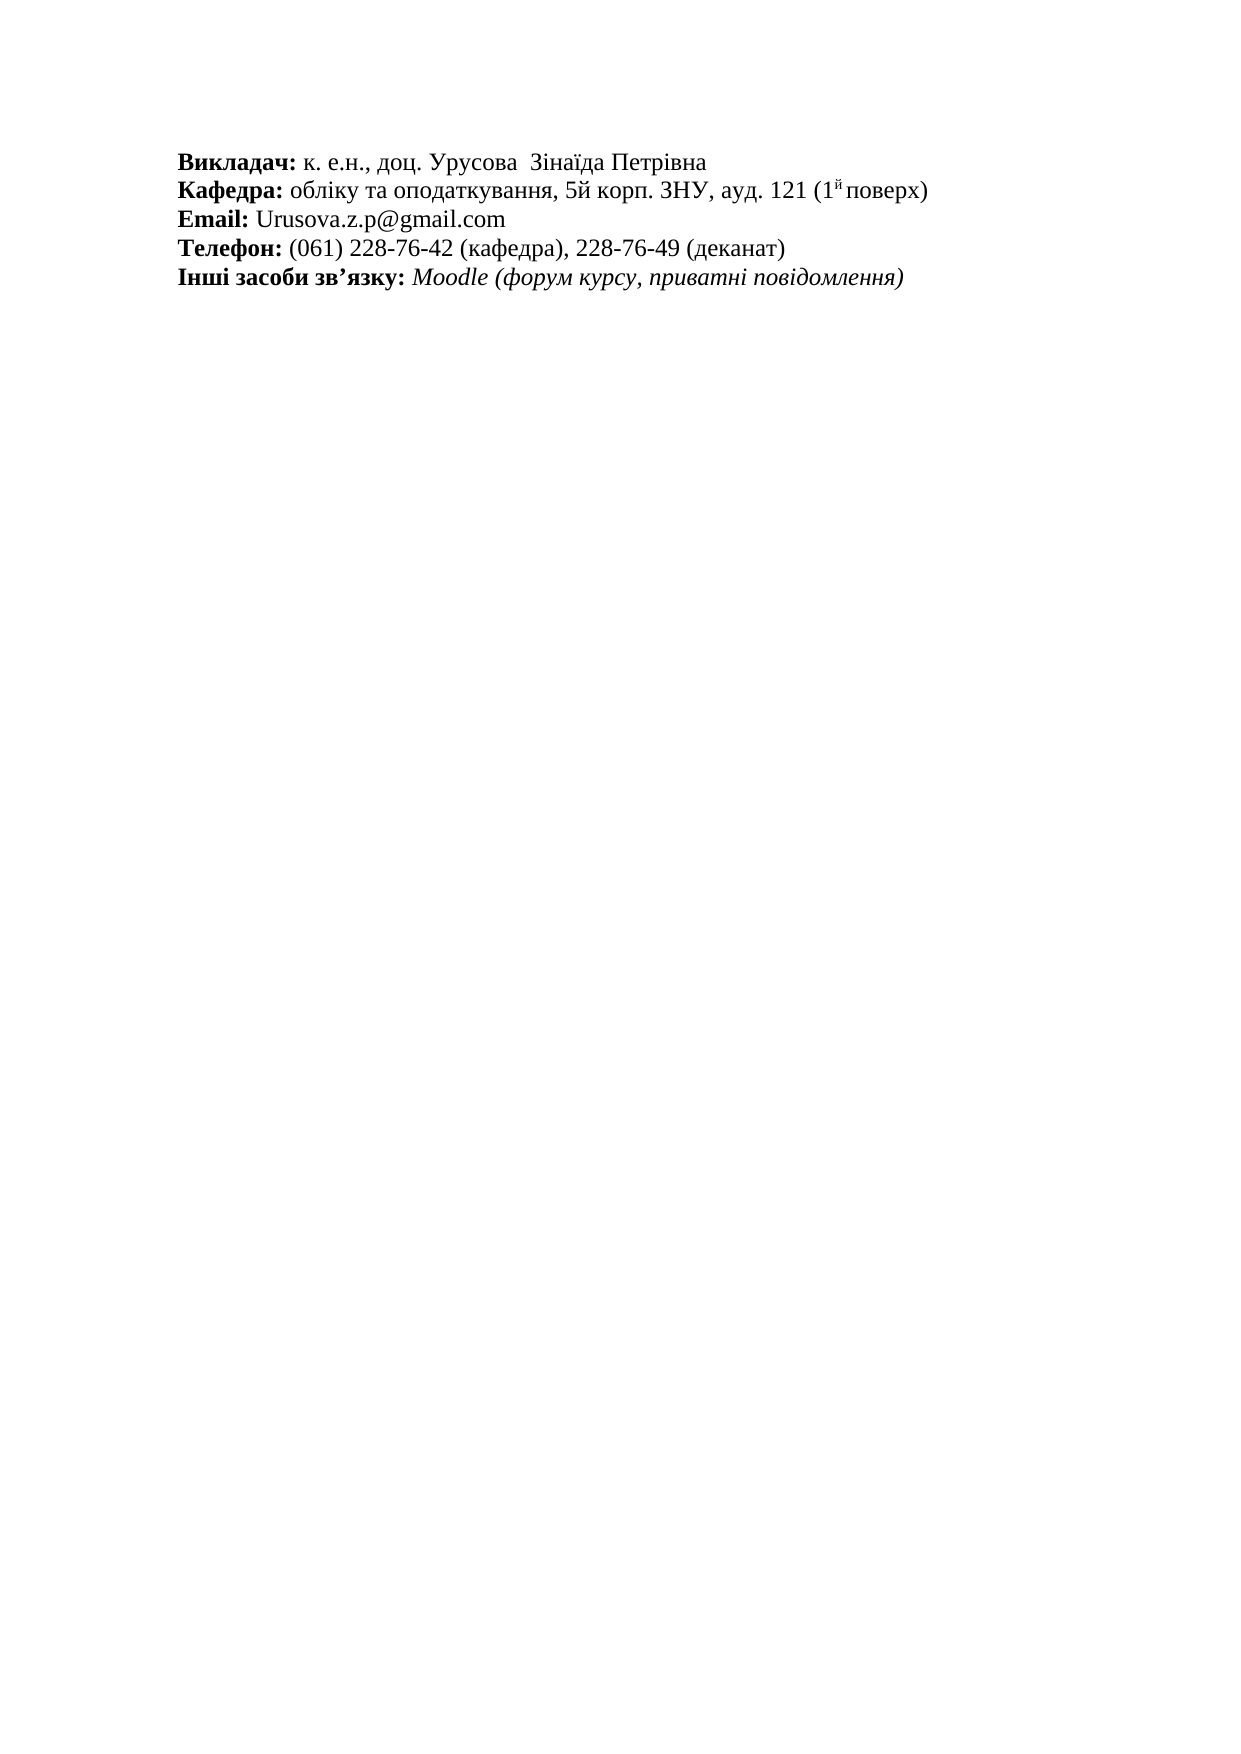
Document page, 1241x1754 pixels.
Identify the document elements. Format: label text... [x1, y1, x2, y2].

text Інші засоби зв’язку: Moodle (форум курсу, приватні повідомлення) [177, 262, 1152, 291]
text Телефон: (061) 228-76-42 (кафедра), 228-76-49 (деканат) [177, 233, 1152, 262]
text Кафедра: обліку та оподаткування, 5й корп. ЗНУ, ауд. 121 (1й поверх) [177, 176, 1152, 204]
text Викладач: к. е.н., доц. Урусова Зінаїда Петрівна [177, 147, 1152, 176]
text Email: Urusova.z.p@gmail.com [177, 204, 1152, 233]
